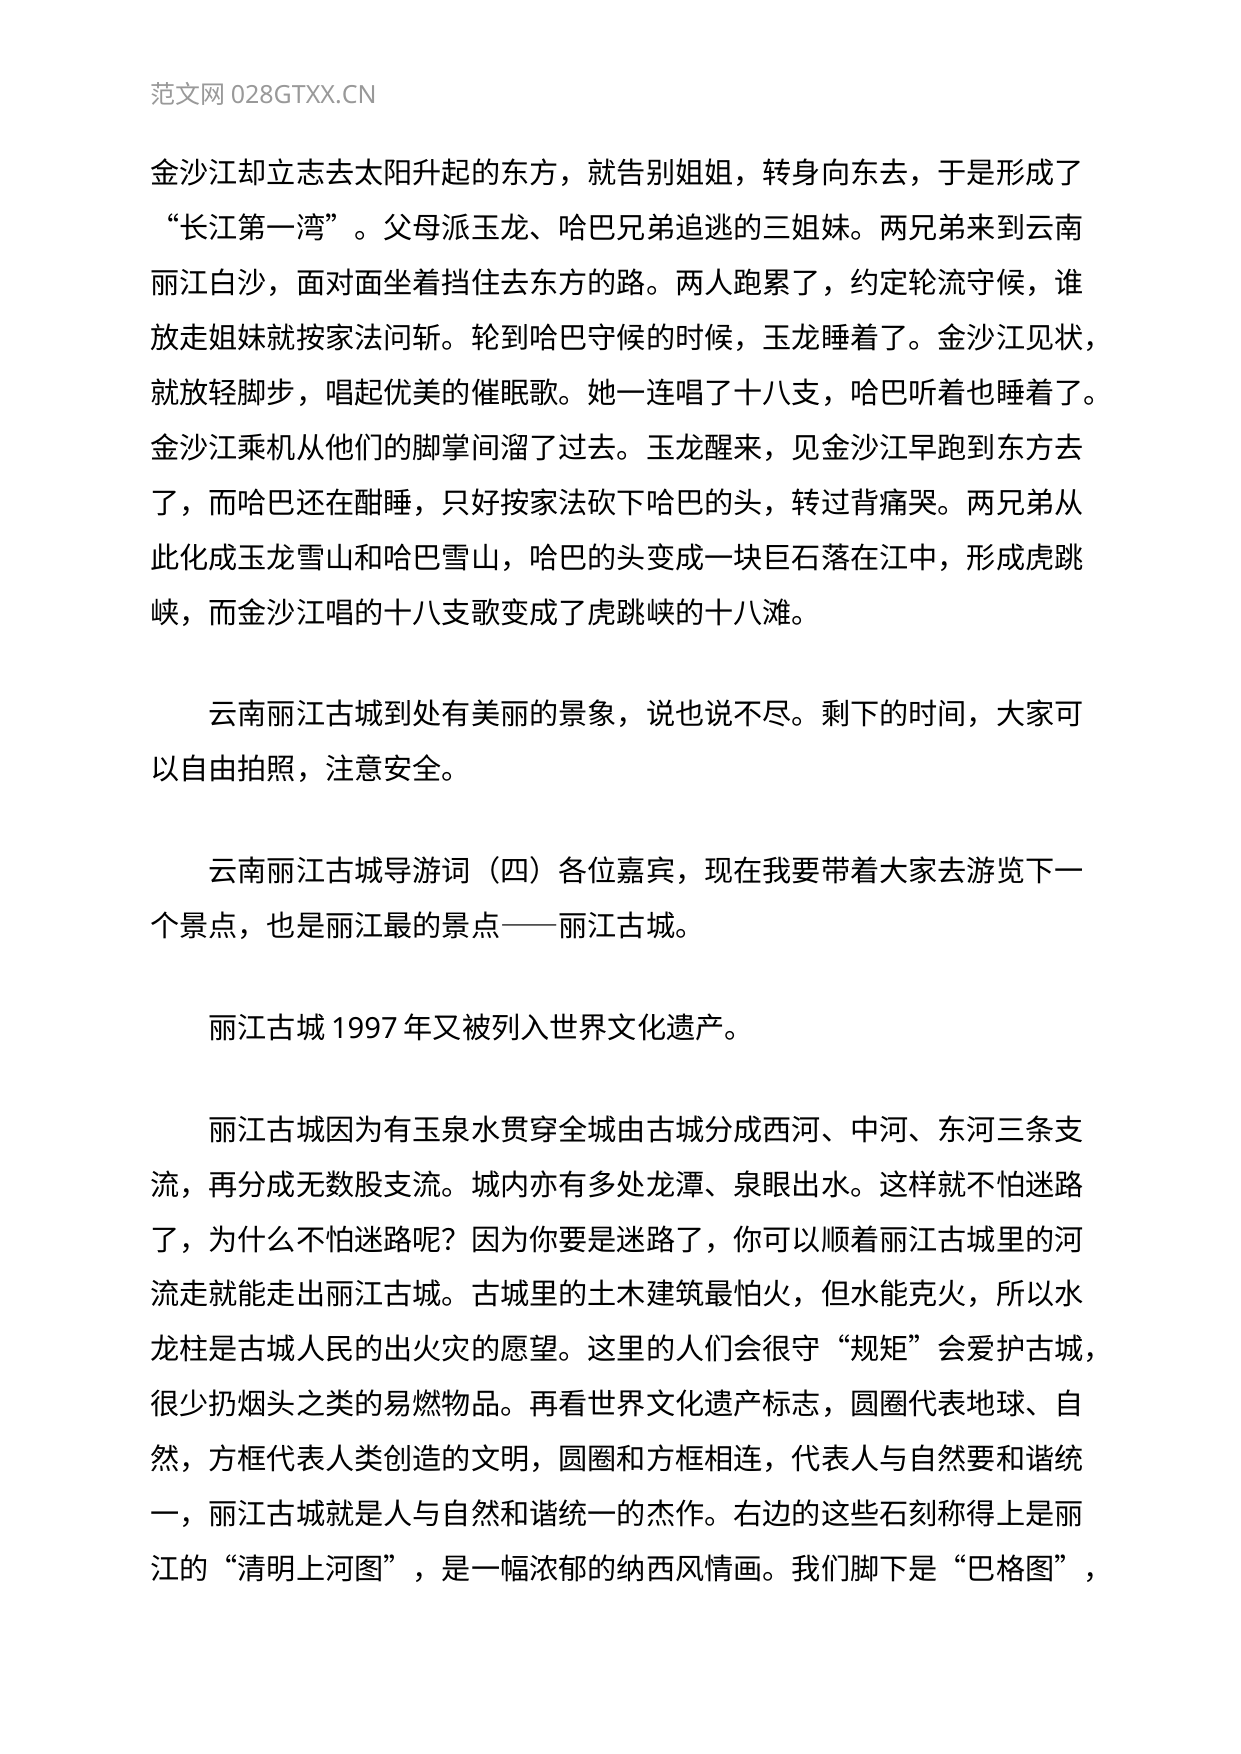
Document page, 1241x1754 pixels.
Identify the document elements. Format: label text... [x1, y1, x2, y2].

text 云南丽江古城到处有美丽的景象，说也说不尽。剩下的时间，大家可以自由拍照，注意安全。 [150, 691, 1090, 788]
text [150, 150, 1090, 631]
text 云南丽江古城导游词（四）各位嘉宾，现在我要带着大家去游览下一个景点，也是丽江最的景点——丽江古城。 [150, 848, 1090, 945]
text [150, 1106, 1090, 1588]
text 丽江古城1997年又被列入世界文化遗产。 [150, 1004, 1090, 1047]
